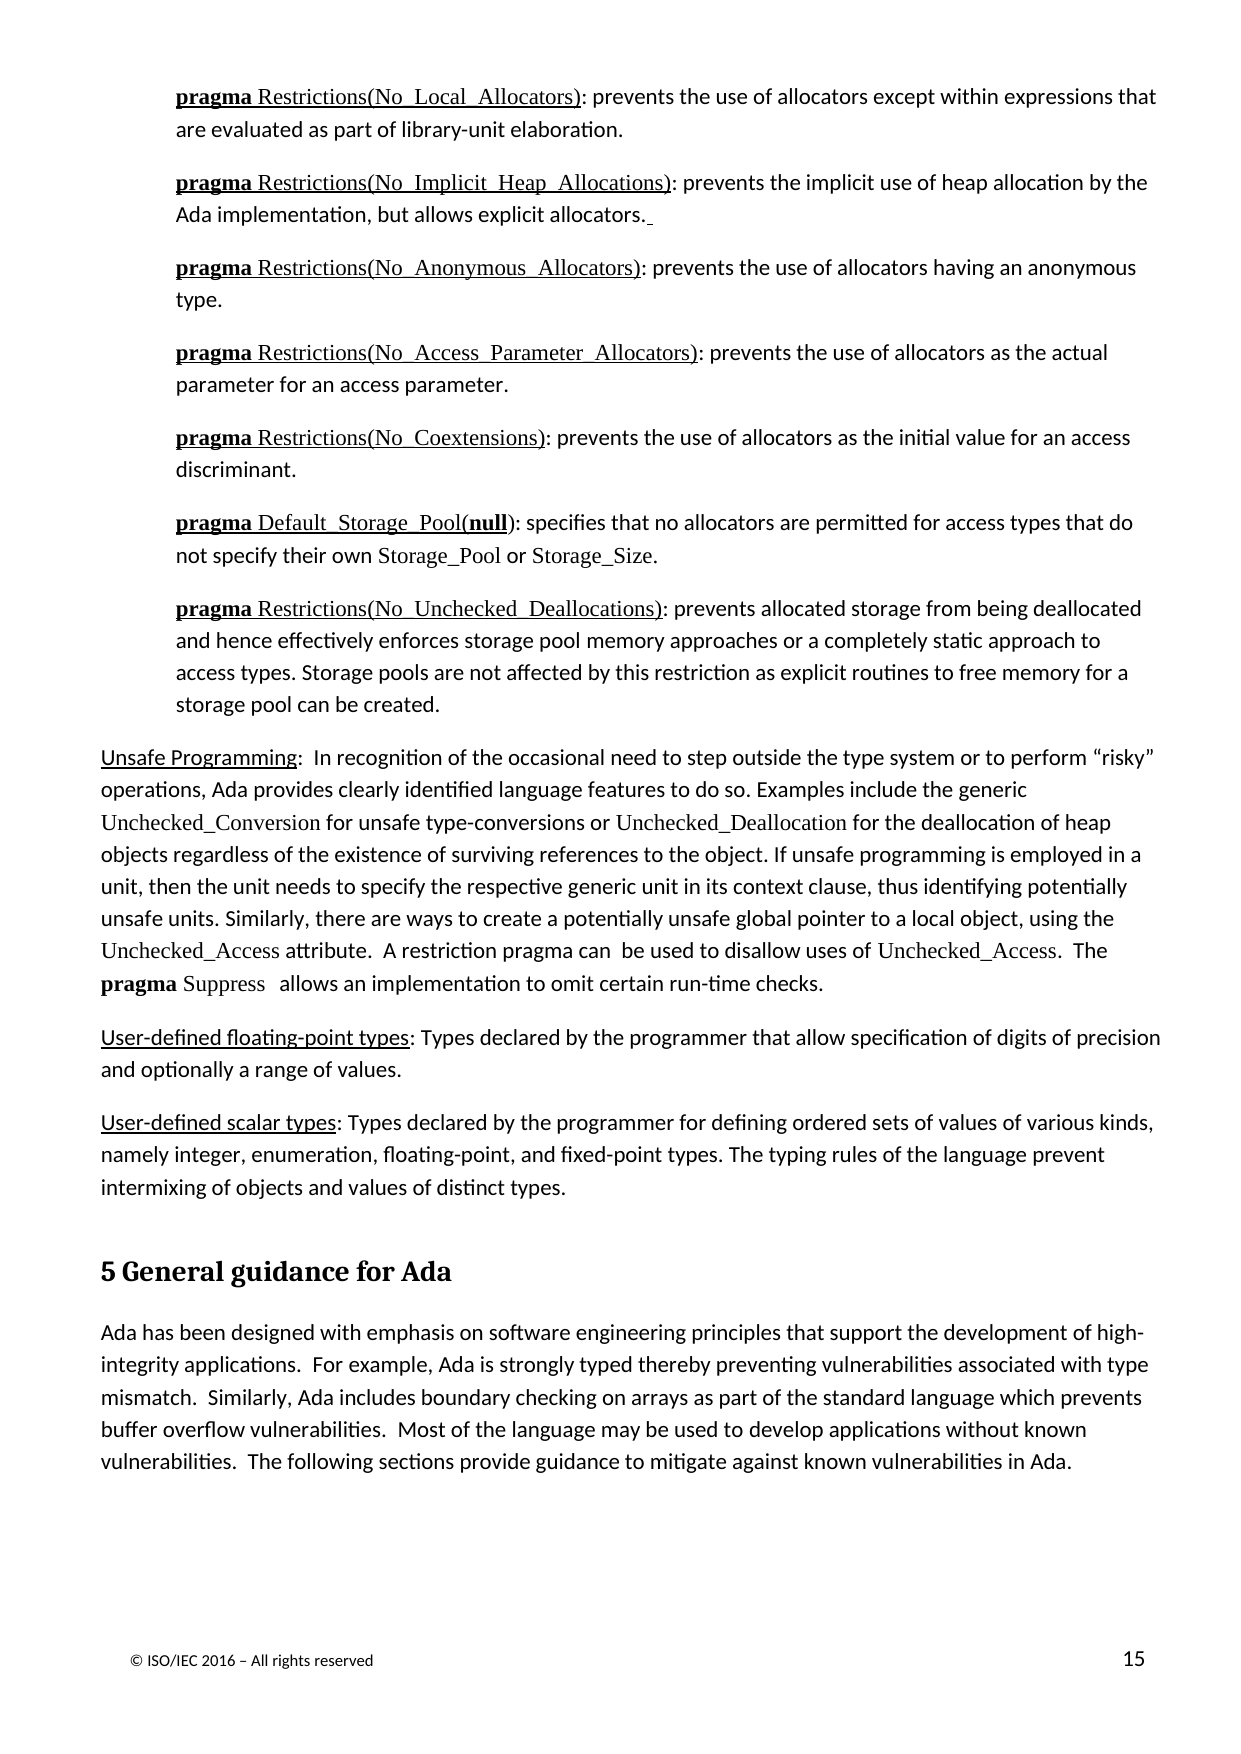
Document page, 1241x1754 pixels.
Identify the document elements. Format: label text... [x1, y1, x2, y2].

text pragma Restrictions(No_Unchecked_Deallocations): prevents allocated storage from being deallocated and hence effectively enforces storage pool memory approaches or a completely static approach to access types. Storage pools are not affected by this restriction as explicit routines to free memory for a storage pool can be created. [176, 594, 1164, 718]
text pragma Restrictions(No_Access_Parameter_Allocators): prevents the use of allocators as the actual parameter for an access parameter. [176, 338, 1164, 398]
text Ada has been designed with emphasis on software engineering principles that support the development of high-integrity applications. For example, Ada is strongly typed thereby preventing vulnerabilities associated with type mismatch. Similarly, Ada includes boundary checking on arrays as part of the standard language which prevents buffer overflow vulnerabilities. Most of the language may be used to develop applications without known vulnerabilities. The following sections provide guidance to mitigate against known vulnerabilities in Ada. [101, 1318, 1164, 1475]
text pragma Restrictions(No_Coextensions): prevents the use of allocators as the initial value for an access discriminant. [176, 423, 1164, 483]
text User-defined floating-point types: Types declared by the programmer that allow specification of digits of precision and optionally a range of values. [101, 1023, 1164, 1083]
text pragma Restrictions(No_Implicit_Heap_Allocations): prevents the implicit use of heap allocation by the Ada implementation, but allows explicit allocators. [176, 168, 1164, 228]
text pragma Restrictions(No_Anonymous_Allocators): prevents the use of allocators having an anonymous type. [176, 253, 1164, 313]
subtitle 5 General guidance for Ada [101, 1255, 1164, 1288]
text pragma Restrictions(No_Local_Allocators): prevents the use of allocators except within expressions that are evaluated as part of library-unit elaboration. [176, 82, 1164, 143]
text pragma Default_Storage_Pool(null): specifies that no allocators are permitted for access types that do not specify their own Storage_Pool or Storage_Size. [176, 508, 1164, 569]
text User-defined scalar types: Types declared by the programmer for defining ordered sets of values of various kinds, namely integer, enumeration, floating-point, and fixed-point types. The typing rules of the language prevent intermixing of objects and values of distinct types. [101, 1108, 1164, 1201]
text Unsafe Programming: In recognition of the occasional need to step outside the type system or to perform “risky” operations, Ada provides clearly identified language features to do so. Examples include the generic Unchecked_Conversion for unsafe type-conversions or Unchecked_Deallocation for the deallocation of heap objects regardless of the existence of surviving references to the object. If unsafe programming is employed in a unit, then the unit needs to specify the respective generic unit in its context clause, thus identifying potentially unsafe units. Similarly, there are ways to create a potentially unsafe global pointer to a local object, using the Unchecked_Access attribute. A restriction pragma can be used to disallow uses of Unchecked_Access. The pragma Suppress allows an implementation to omit certain run-time checks. [101, 743, 1164, 998]
